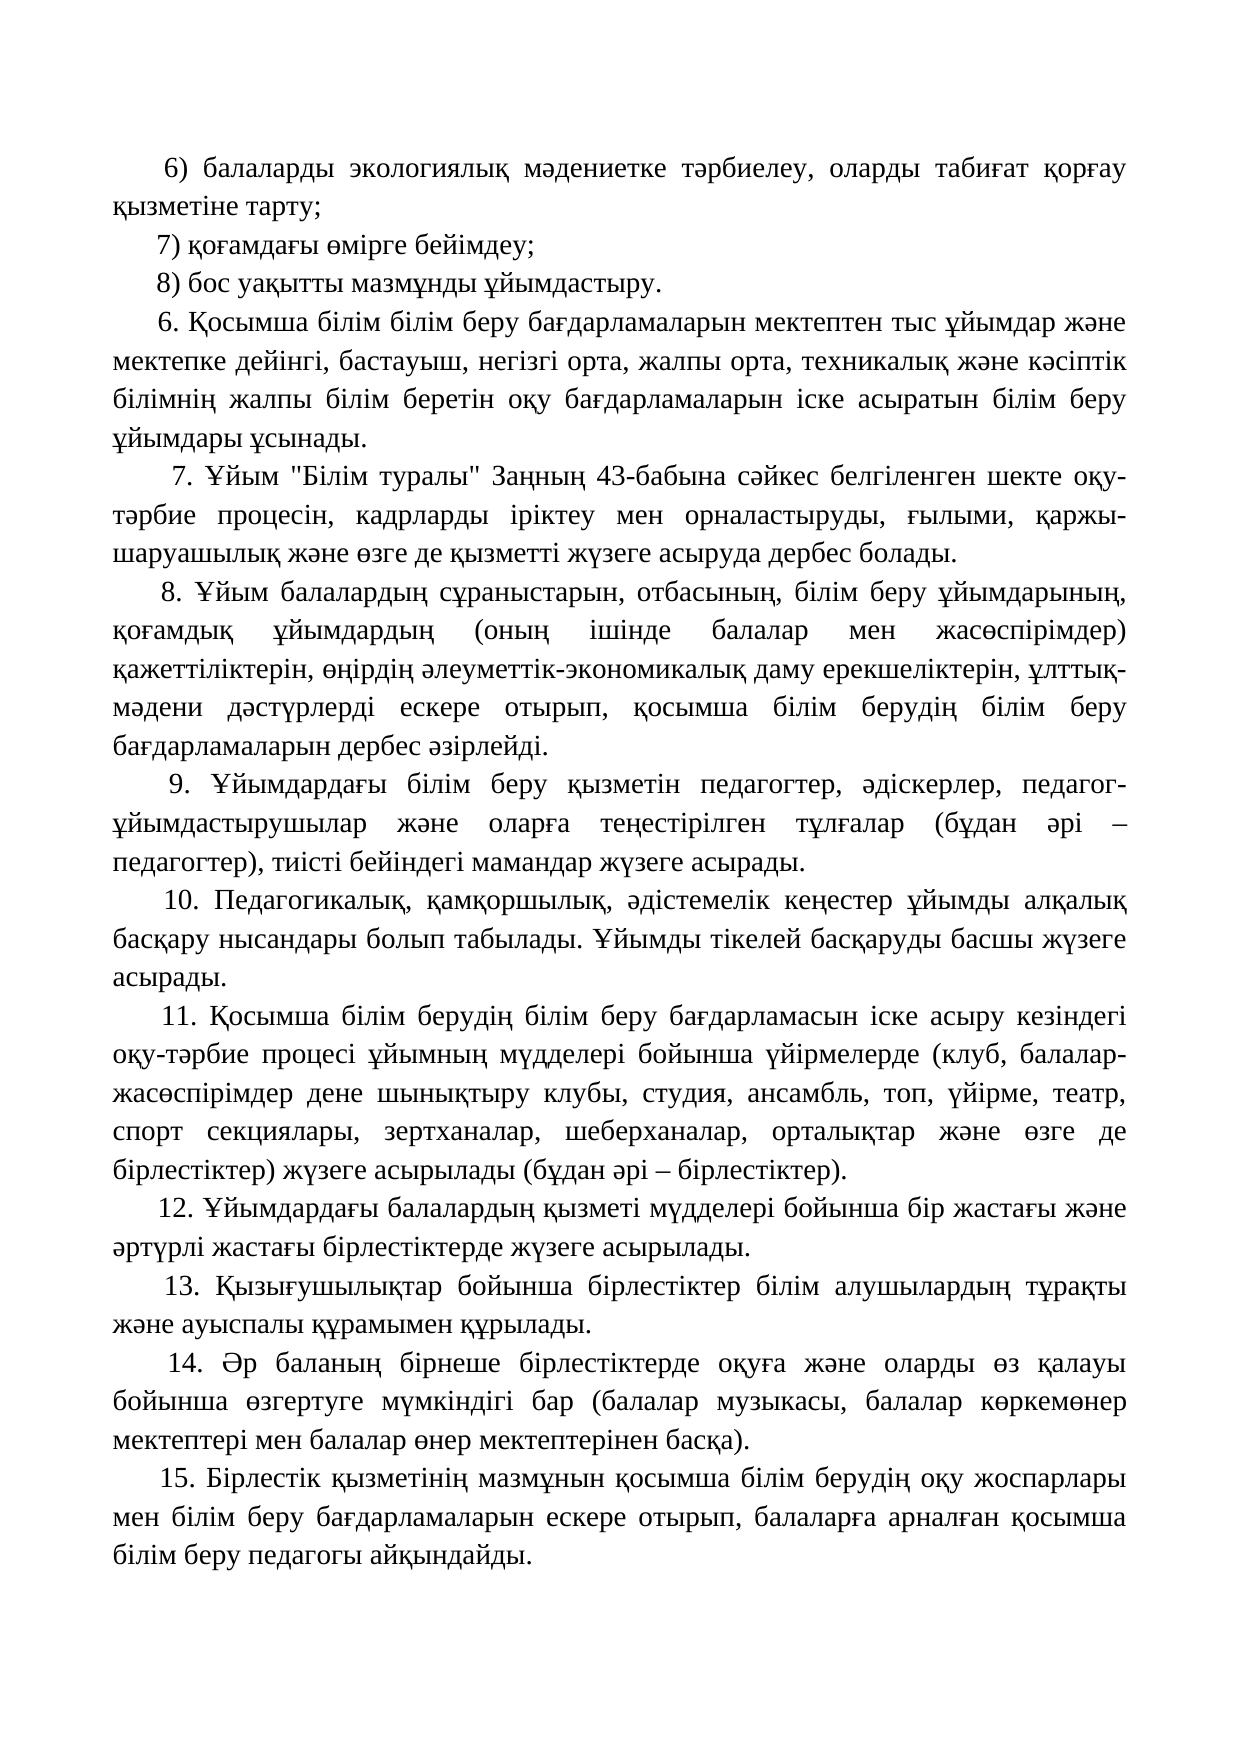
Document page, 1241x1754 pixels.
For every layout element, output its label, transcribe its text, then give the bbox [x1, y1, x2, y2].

text 7. Ұйым "Білім туралы" Заңның 43-бабына сәйкес белгіленген шекте оқу-тәрбие процесін, кадрларды іріктеу мен орналастыруды, ғылыми, қаржы-шаруашылық және өзге де қызметті жүзеге асыруда дербес болады. [112, 458, 1128, 569]
text 8. Ұйым балалардың сұраныстарын, отбасының, білім беру ұйымдарының, қоғамдық ұйымдардың (оның ішінде балалар мен жасөспірімдер) қажеттіліктерін, өңірдің әлеуметтік-экономикалық даму ерекшеліктерін, ұлттық-мәдени дәстүрлерді ескере отырып, қосымша білім берудің білім беру бағдарламаларын дербес әзірлейді. [112, 574, 1128, 762]
text 10. Педагогикалық, қамқоршылық, әдістемелік кеңестер ұйымды алқалық басқару нысандары болып табылады. Ұйымды тікелей басқаруды басшы жүзеге асырады. [112, 882, 1128, 993]
text 15. Бірлестік қызметінің мазмұнын қосымша білім берудің оқу жоспарлары мен білім беру бағдарламаларын ескере отырып, балаларға арналған қосымша білім беру педагогы айқындайды. [112, 1460, 1128, 1571]
text 8) бос уақытты мазмұнды ұйымдастыру. [112, 266, 1128, 299]
text 12. Ұйымдардағы балалардың қызметі мүдделері бойынша бір жастағы және әртүрлі жастағы бірлестіктерде жүзеге асырылады. [112, 1191, 1128, 1263]
text 6) балаларды экологиялық мәдениетке тәрбиелеу, оларды табиғат қорғау қызметіне тарту; [112, 150, 1128, 222]
text 9. Ұйымдардағы білім беру қызметін педагогтер, әдіскерлер, педагог-ұйымдастырушылар және оларға теңестірілген тұлғалар (бұдан әрі – педагогтер), тиісті бейіндегі мамандар жүзеге асырады. [112, 767, 1128, 877]
text 7) қоғамдағы өмірге бейімдеу; [112, 227, 1128, 261]
text 13. Қызығушылықтар бойынша бірлестіктер білім алушылардың тұрақты және ауыспалы құрамымен құрылады. [112, 1268, 1128, 1340]
text 6. Қосымша білім білім беру бағдарламаларын мектептен тыс ұйымдар және мектепке дейінгі, бастауыш, негізгі орта, жалпы орта, техникалық және кәсіптік білімнің жалпы білім беретін оқу бағдарламаларын іске асыратын білім беру ұйымдары ұсынады. [112, 304, 1128, 453]
text 11. Қосымша білім берудің білім беру бағдарламасын іске асыру кезіндегі оқу-тәрбие процесі ұйымның мүдделері бойынша үйірмелерде (клуб, балалар-жасөспірімдер дене шынықтыру клубы, студия, ансамбль, топ, үйірме, театр, спорт секциялары, зертханалар, шеберханалар, орталықтар және өзге де бірлестіктер) жүзеге асырылады (бұдан әрі – бірлестіктер). [112, 998, 1128, 1186]
text 14. Әр баланың бірнеше бірлестіктерде оқуға және оларды өз қалауы бойынша өзгертуге мүмкіндігі бар (балалар музыкасы, балалар көркемөнер мектептері мен балалар өнер мектептерінен басқа). [112, 1345, 1128, 1455]
